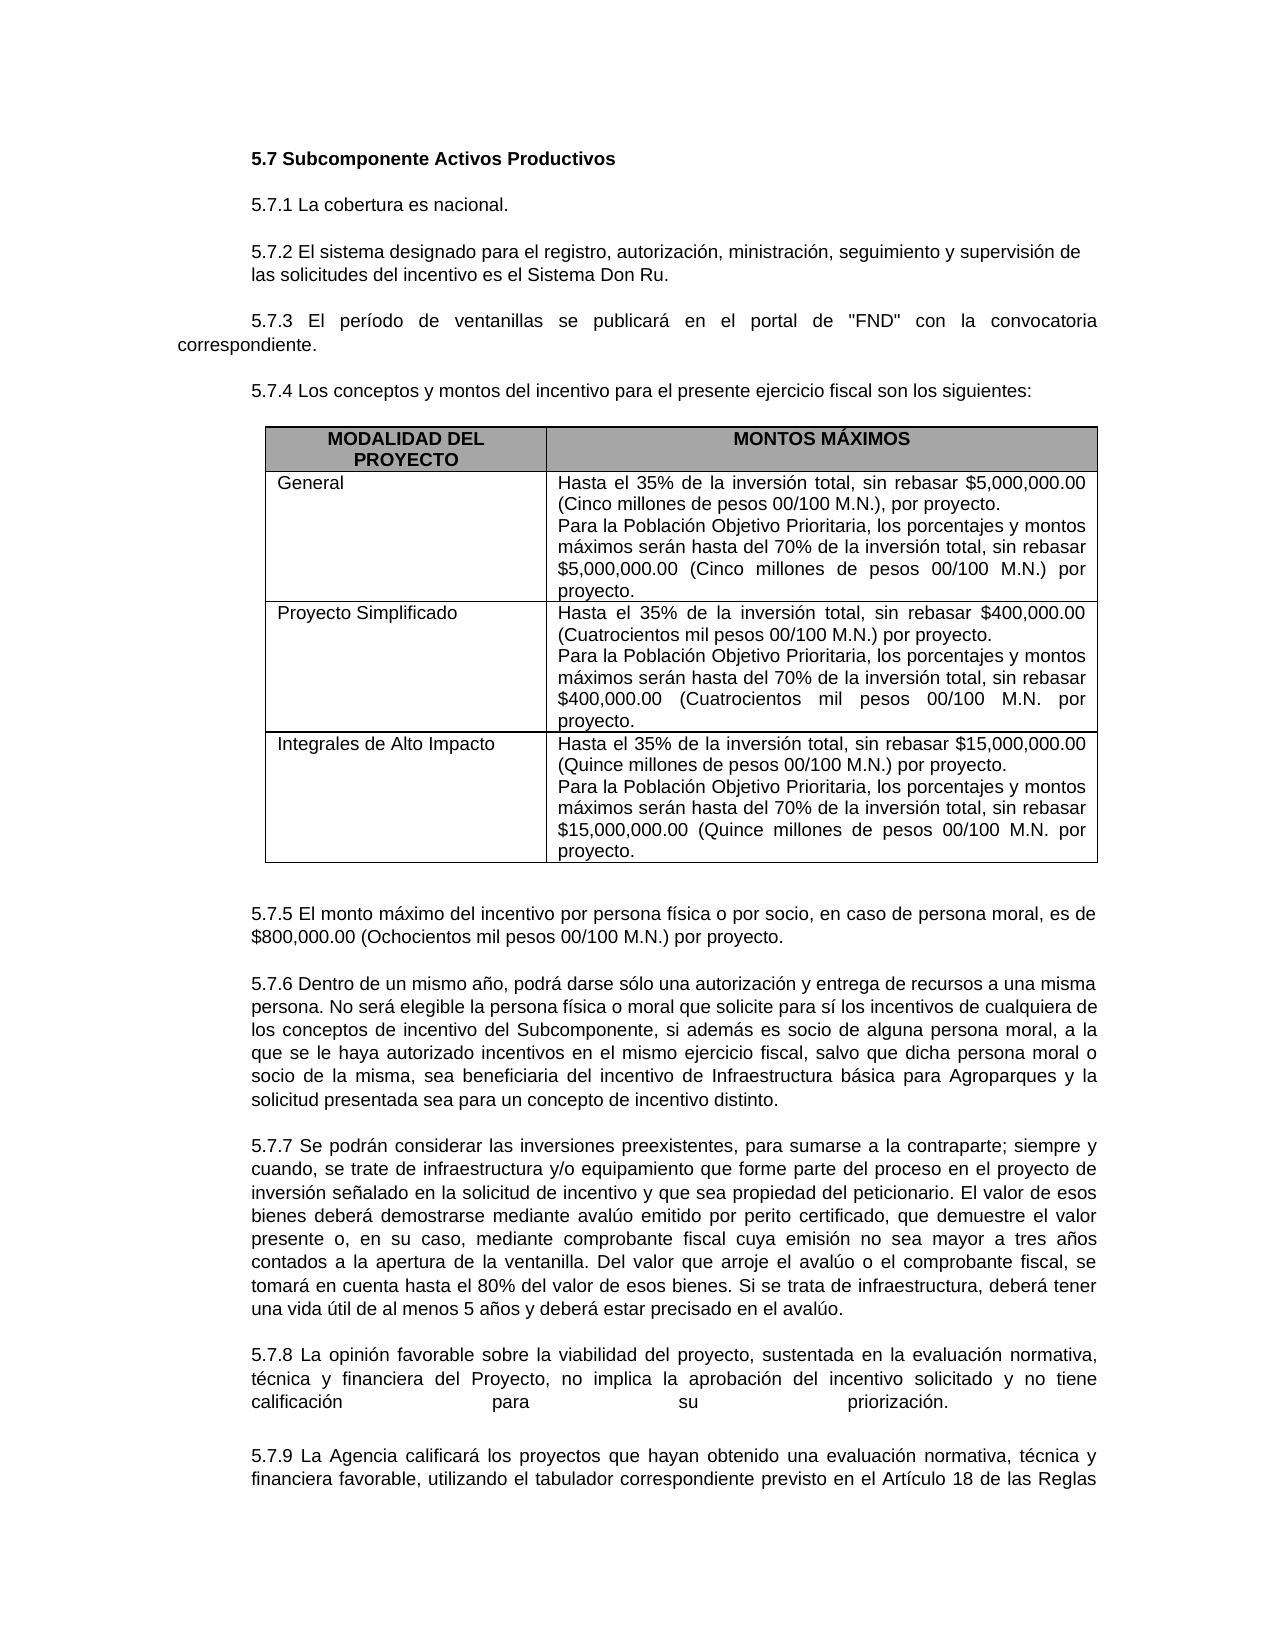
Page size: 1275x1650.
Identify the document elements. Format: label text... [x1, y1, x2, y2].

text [251, 1444, 1098, 1489]
text 5.7.8 La opinión favorable sobre la viabilidad del proyecto, sustentada en la evaluación normativa, técnica y financiera del Proyecto, no implica la aprobación del incentivo solicitado y no tiene calificación para su priorización. [251, 1344, 1098, 1442]
table_cell Hasta el 35% de la inversión total, sin rebasar $15,000,000.00 (Quince millones de pesos 00/100 M.N.) por proyecto. Para la Población Objetivo Prioritaria, los porcentajes y montos máximos serán hasta del 70% de la inversión total, sin rebasar $15,000,000.00 (Quince millones de pesos 00/100 M.N. por proyecto. [547, 733, 1097, 862]
text persona. No será elegible la persona física o moral que solicite para sí los incentivos de cualquiera de los conceptos de incentivo del Subcomponente, si además es socio de alguna persona moral, a la que se le haya autorizado incentivos en el mismo ejercicio fiscal, salvo que dicha persona moral o socio de la misma, sea beneficiaria del incentivo de Infraestructura básica para Agroparques y la solicitud presentada sea para un concepto de incentivo distinto. [251, 996, 1098, 1110]
text 5.7.4 Los conceptos y montos del incentivo para el presente ejercicio fiscal son los siguientes: [177, 380, 1098, 401]
text 5.7.2 El sistema designado para el registro, autorización, ministración, seguimiento y supervisión de [177, 241, 1098, 262]
text las solicitudes del incentivo es el Sistema Don Ru. [177, 264, 1098, 285]
text 5.7.5 El monto máximo del incentivo por persona física o por socio, en caso de persona moral, es de $800,000.00 (Ochocientos mil pesos 00/100 M.N.) por proyecto. [251, 903, 1098, 947]
text 5.7.3 El período de ventanillas se publicará en el portal de "FND" con la convocatoria correspondiente. [177, 310, 1098, 355]
text 5.7.1 La cobertura es nacional. [177, 194, 1098, 216]
text 5.7 Subcomponente Activos Productivos [177, 148, 1098, 169]
table_header MODALIDAD DEL PROYECTO [266, 428, 546, 471]
table_cell Hasta el 35% de la inversión total, sin rebasar $400,000.00 (Cuatrocientos mil pesos 00/100 M.N.) por proyecto. Para la Población Objetivo Prioritaria, los porcentajes y montos máximos serán hasta del 70% de la inversión total, sin rebasar $400,000.00 (Cuatrocientos mil pesos 00/100 M.N. por proyecto. [547, 602, 1097, 731]
text 5.7.6 Dentro de un mismo año, podrá darse sólo una autorización y entrega de recursos a una misma [251, 972, 1098, 994]
table_header MONTOS MÁXIMOS [547, 428, 1097, 471]
table_cell Integrales de Alto Impacto [266, 733, 546, 862]
table_cell Hasta el 35% de la inversión total, sin rebasar $5,000,000.00 (Cinco millones de pesos 00/100 M.N.), por proyecto. Para la Población Objetivo Prioritaria, los porcentajes y montos máximos serán hasta del 70% de la inversión total, sin rebasar $5,000,000.00 (Cinco millones de pesos 00/100 M.N.) por proyecto. [547, 472, 1097, 601]
text 5.7.7 Se podrán considerar las inversiones preexistentes, para sumarse a la contraparte; siempre y cuando, se trate de infraestructura y/o equipamiento que forme parte del proceso en el proyecto de inversión señalado en la solicitud de incentivo y que sea propiedad del peticionario. El valor de esos bienes deberá demostrarse mediante avalúo emitido por perito certificado, que demuestre el valor presente o, en su caso, mediante comprobante fiscal cuya emisión no sea mayor a tres años contados a la apertura de la ventanilla. Del valor que arroje el avalúo o el comprobante fiscal, se tomará en cuenta hasta el 80% del valor de esos bienes. Si se trata de infraestructura, deberá tener una vida útil de al menos 5 años y deberá estar precisado en el avalúo. [251, 1135, 1098, 1319]
table_cell Proyecto Simplificado [266, 602, 546, 731]
table_cell General [266, 472, 546, 601]
